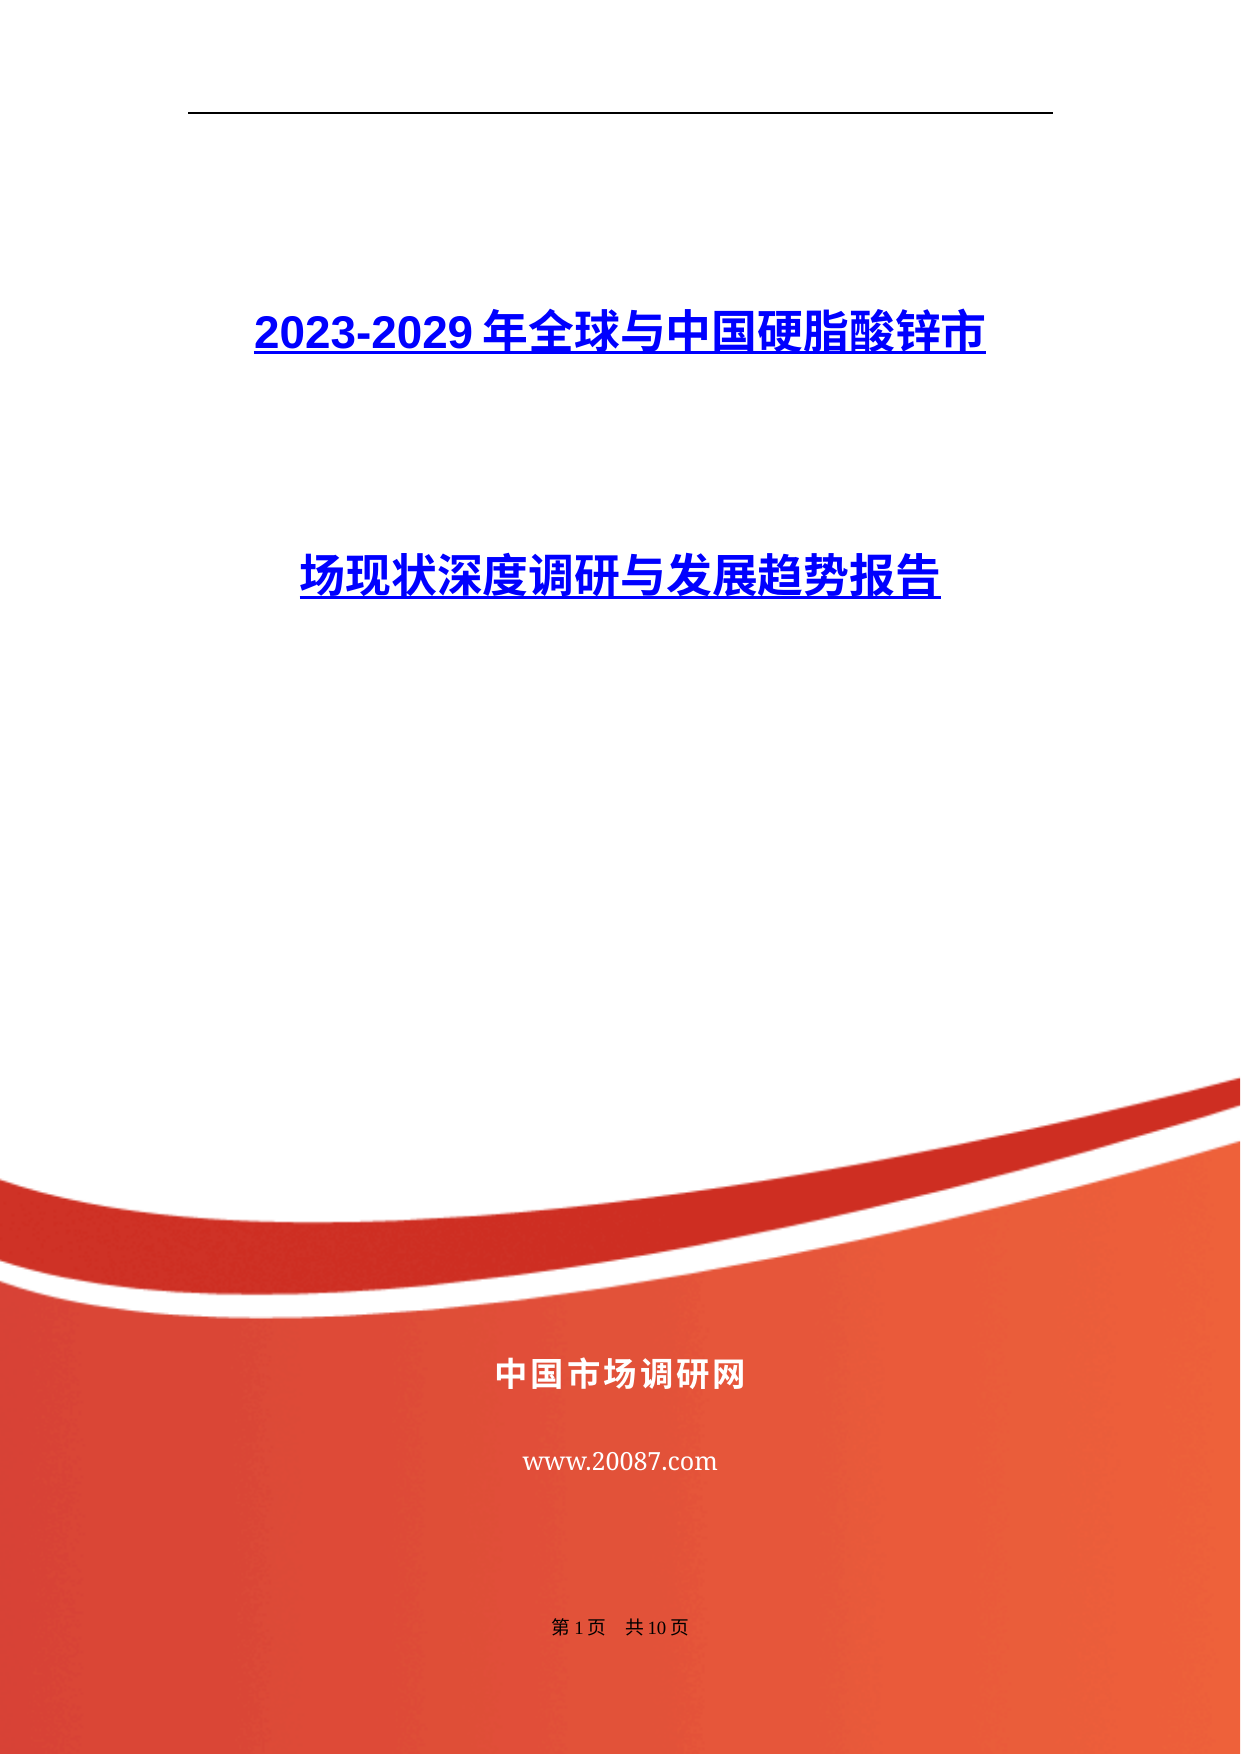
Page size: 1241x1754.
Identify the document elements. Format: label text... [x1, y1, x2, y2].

subtitle 中国市场调研网 [187, 1339, 1053, 1404]
table_header 2023-2029年全球与中国硬脂酸锌市场现状深度调研与发展趋势报告 [188, 207, 1053, 773]
picture [0, 1006, 1241, 1754]
text www.20087.com [187, 1428, 1053, 1493]
